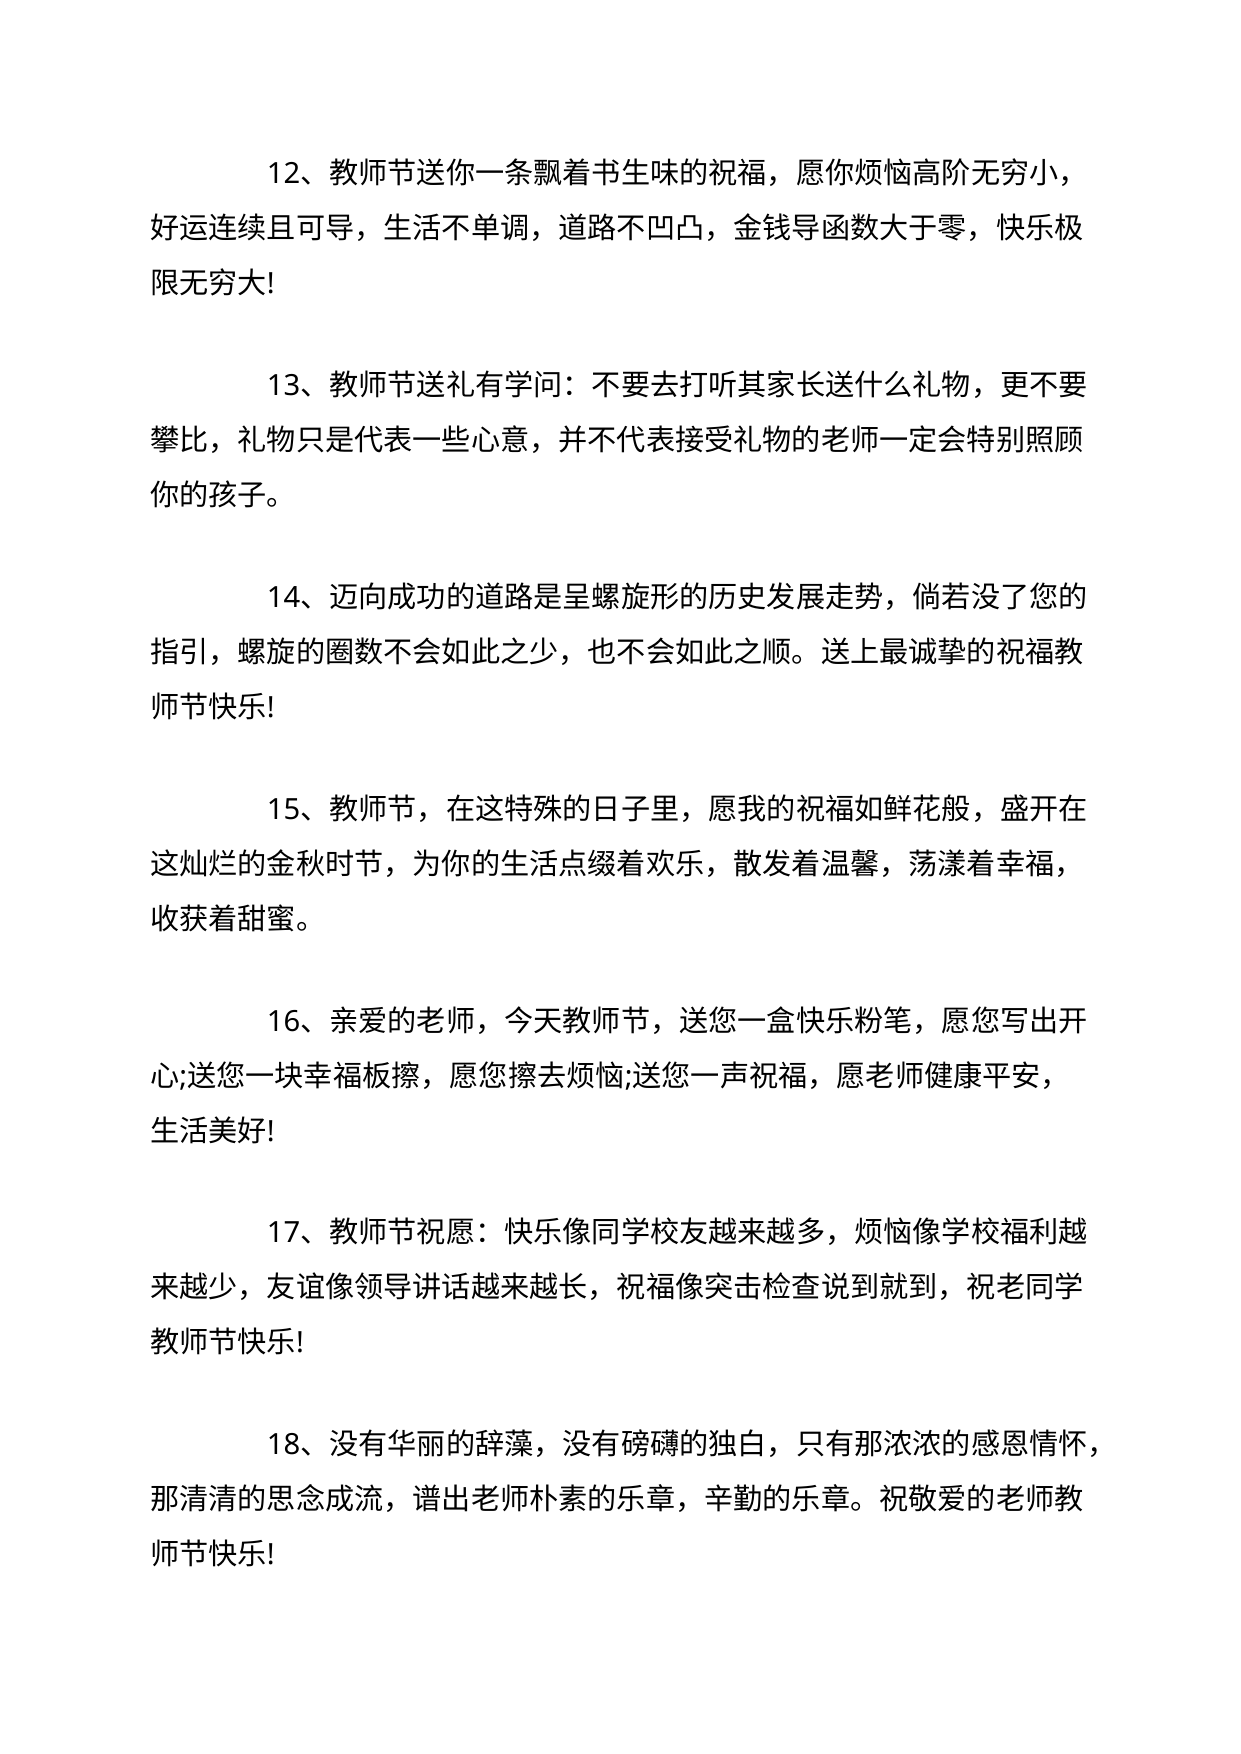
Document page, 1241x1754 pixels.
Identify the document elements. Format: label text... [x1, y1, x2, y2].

text 15、教师节，在这特殊的日子里，愿我的祝福如鲜花般，盛开在这灿烂的金秋时节，为你的生活点缀着欢乐，散发着温馨，荡漾着幸福，收获着甜蜜。 [150, 785, 1090, 938]
text 18、没有华丽的辞藻，没有磅礴的独白，只有那浓浓的感恩情怀，那清清的思念成流，谱出老师朴素的乐章，辛勤的乐章。祝敬爱的老师教师节快乐! [150, 1421, 1090, 1573]
text 17、教师节祝愿：快乐像同学校友越来越多，烦恼像学校福利越来越少，友谊像领导讲话越来越长，祝福像突击检查说到就到，祝老同学教师节快乐! [150, 1209, 1090, 1361]
text 16、亲爱的老师，今天教师节，送您一盒快乐粉笔，愿您写出开心;送您一块幸福板擦，愿您擦去烦恼;送您一声祝福，愿老师健康平安，生活美好! [150, 997, 1090, 1149]
text 13、教师节送礼有学问：不要去打听其家长送什么礼物，更不要攀比，礼物只是代表一些心意，并不代表接受礼物的老师一定会特别照顾你的孩子。 [150, 362, 1090, 514]
text 14、迈向成功的道路是呈螺旋形的历史发展走势，倘若没了您的指引，螺旋的圈数不会如此之少，也不会如此之顺。送上最诚挚的祝福教师节快乐! [150, 573, 1090, 726]
text 12、教师节送你一条飘着书生味的祝福，愿你烦恼高阶无穷小，好运连续且可导，生活不单调，道路不凹凸，金钱导函数大于零，快乐极限无穷大! [150, 150, 1090, 302]
